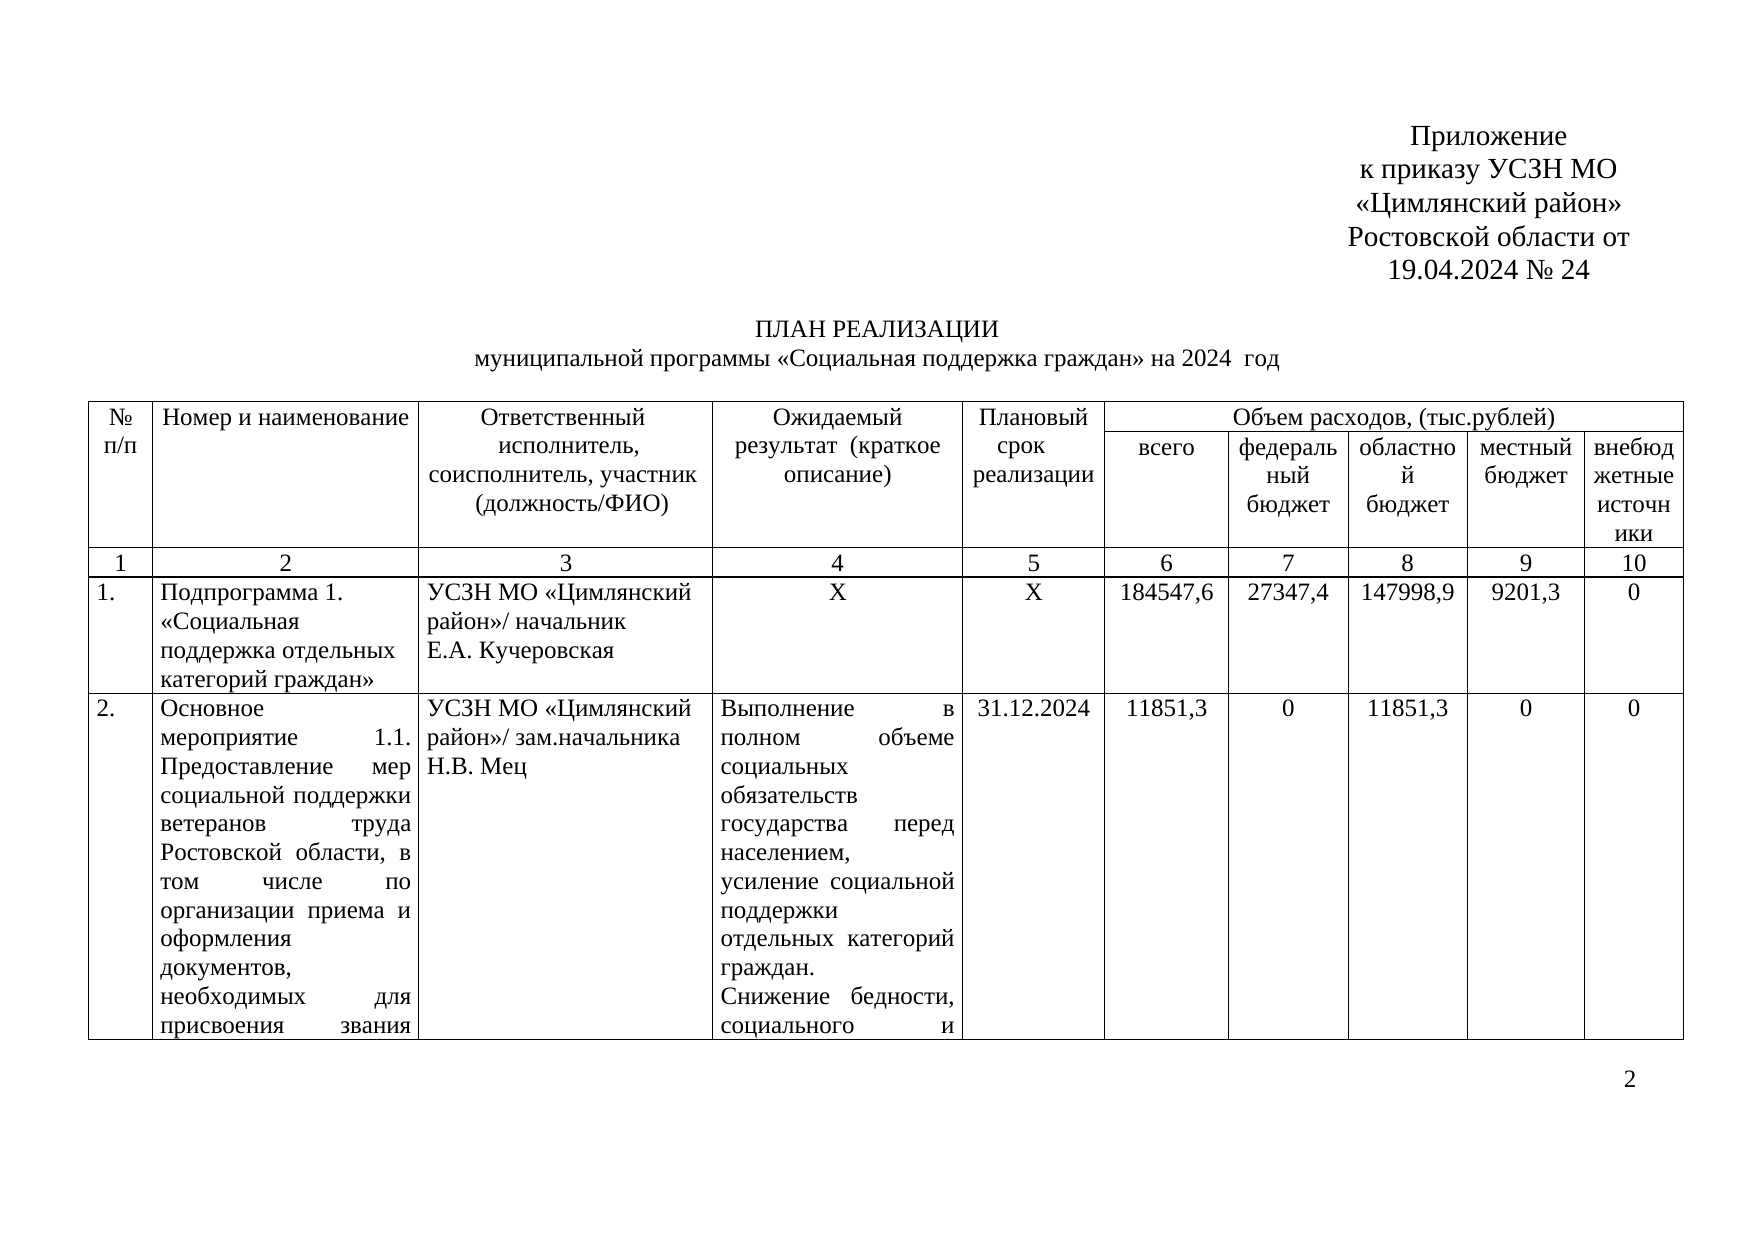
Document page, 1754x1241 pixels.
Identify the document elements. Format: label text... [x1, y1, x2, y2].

table_header Номер и наименование [153, 402, 418, 547]
table_cell федеральный бюджет [1229, 432, 1348, 547]
table_cell 0 [1229, 694, 1348, 1038]
table_cell 3 [419, 548, 712, 576]
table_header № п/п [89, 402, 152, 547]
table_cell X [963, 578, 1104, 692]
table_cell 1. [89, 578, 152, 692]
table_cell 11851,3 [1349, 694, 1467, 1038]
table_cell 10 [1585, 548, 1683, 576]
table_cell УСЗН МО «Цимлянский район»/ начальник Е.А. Кучеровская [419, 578, 712, 692]
table_cell 0 [1468, 694, 1584, 1038]
table_cell 5 [963, 548, 1104, 576]
table_cell местный бюджет [1468, 432, 1584, 547]
table_header Ответственный исполнитель, соисполнитель, участник (должность/ФИО) [419, 402, 712, 547]
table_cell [419, 694, 712, 1038]
table_cell внебюджетные источники [1585, 432, 1683, 547]
table_cell областной бюджет [1349, 432, 1467, 547]
table_cell 2 [153, 548, 418, 576]
table_header Объем расходов, (тыс.рублей) [1105, 402, 1683, 431]
table_cell 0 [1585, 694, 1683, 1038]
table_header Ожидаемый результат (краткое описание) [713, 402, 962, 547]
table_header Плановый срок реализации [963, 402, 1104, 547]
table_cell 1 [89, 548, 152, 576]
table_cell Х [713, 578, 962, 692]
table_cell 8 [1349, 548, 1467, 576]
text ПЛАН РЕАЛИЗАЦИИ [118, 314, 1636, 343]
table_cell 9201,3 [1468, 578, 1584, 692]
table_cell 27347,4 [1229, 578, 1348, 692]
table_cell 4 [713, 548, 962, 576]
table_cell 6 [1105, 548, 1228, 576]
table_cell 9 [1468, 548, 1584, 576]
table_cell 0 [1585, 578, 1683, 692]
table_cell 2. [89, 694, 152, 1038]
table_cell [153, 694, 418, 1038]
table_cell 147998,9 [1349, 578, 1467, 692]
text муниципальной программы «Социальная поддержка граждан» на 2024 год [118, 343, 1636, 372]
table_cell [713, 694, 962, 1038]
table_cell 7 [1229, 548, 1348, 576]
table_cell 184547,6 [1105, 578, 1228, 692]
table_cell 31.12.2024 [963, 694, 1104, 1038]
table_cell Подпрограмма 1. «Социальная поддержка отдельных категорий граждан» [153, 578, 418, 692]
table_cell 11851,3 [1105, 694, 1228, 1038]
table_header Приложение к приказу УСЗН МО «Цимлянский район» Ростовской области от 19.04.2024 № 24 [1333, 118, 1644, 286]
table_cell всего [1105, 432, 1228, 547]
